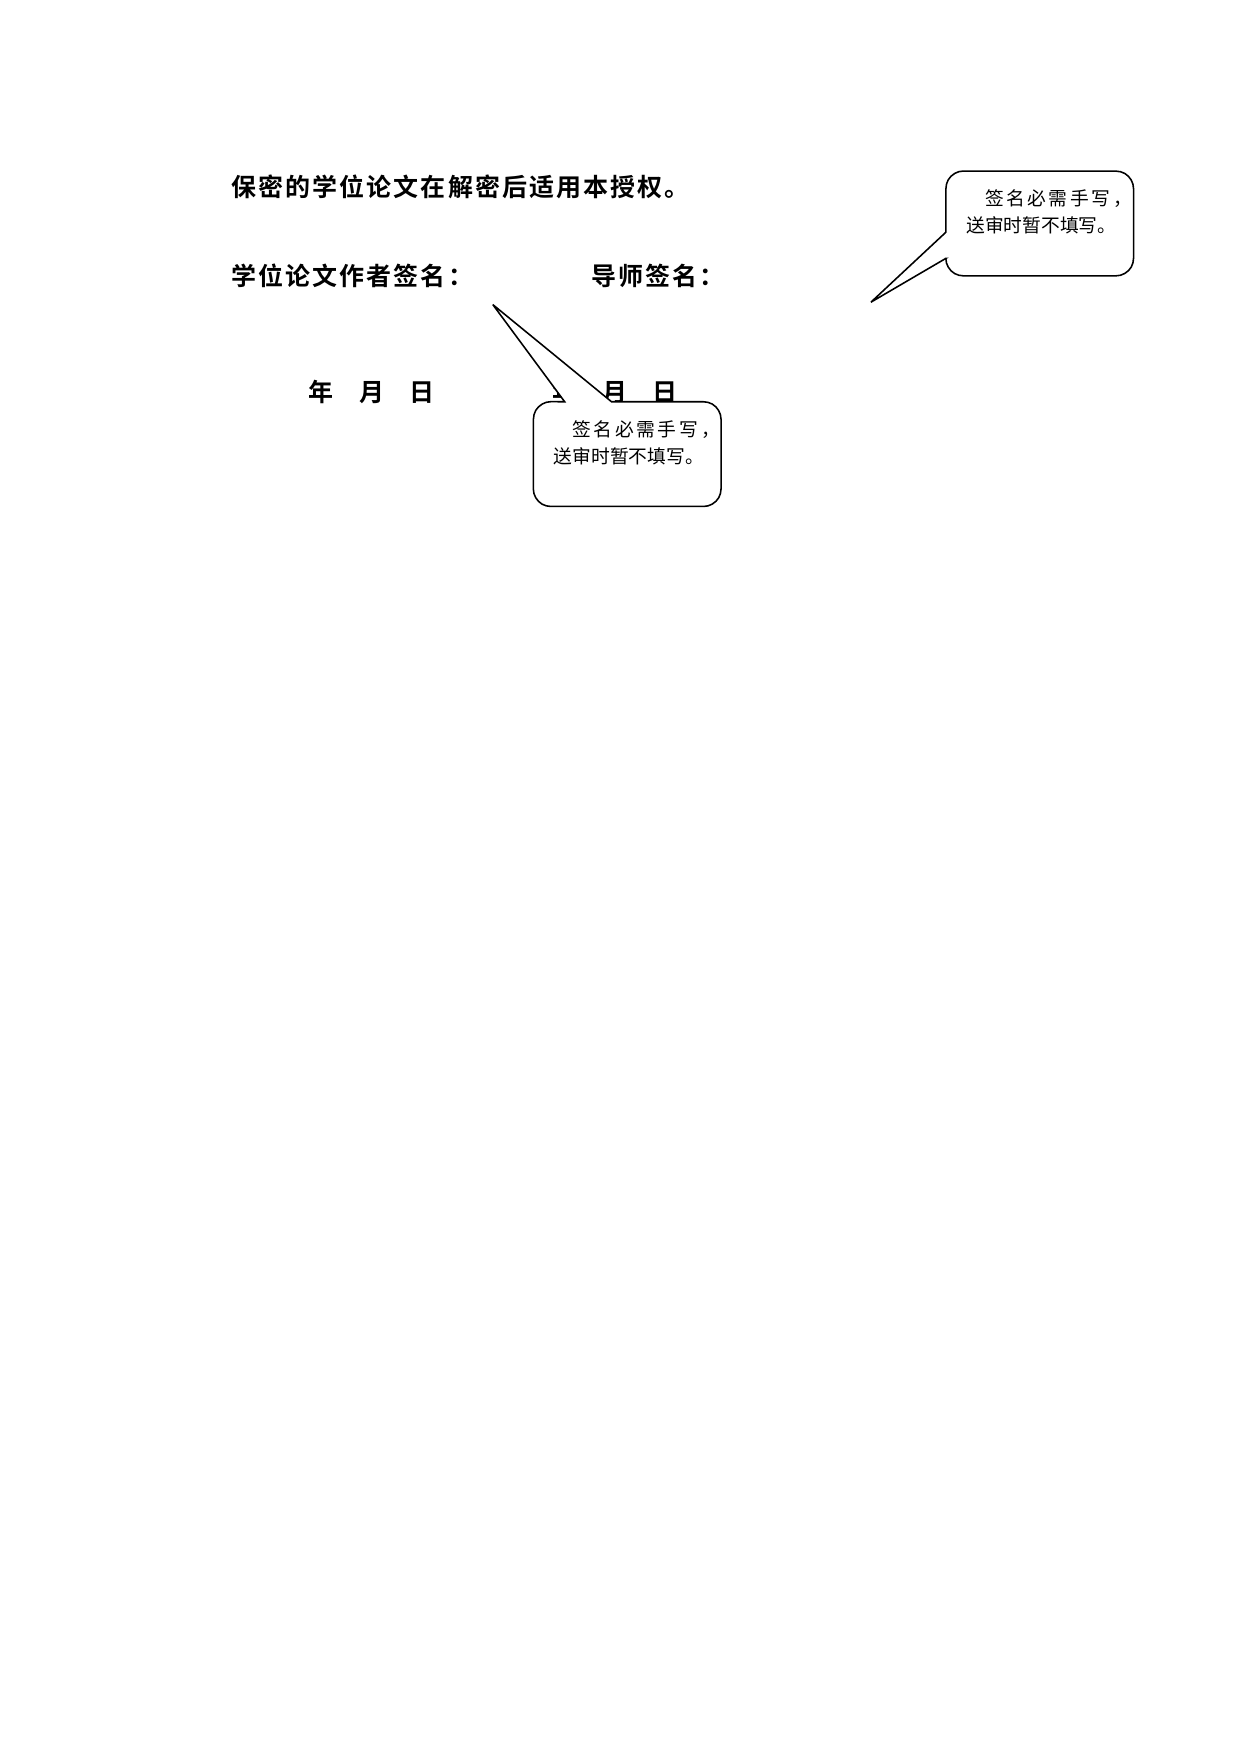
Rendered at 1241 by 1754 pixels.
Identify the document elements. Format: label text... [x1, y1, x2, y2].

text 年 月 日 年 月 日 [573, 368, 1063, 410]
text 保密的学位论文在解密后适用本授权。 [177, 148, 1063, 208]
text 学位论文作者签名： 导师签名： [177, 237, 938, 298]
text 年 月 日 年 月 日 [177, 368, 561, 410]
text 学位论文作者签名： 导师签名： [882, 261, 1063, 298]
